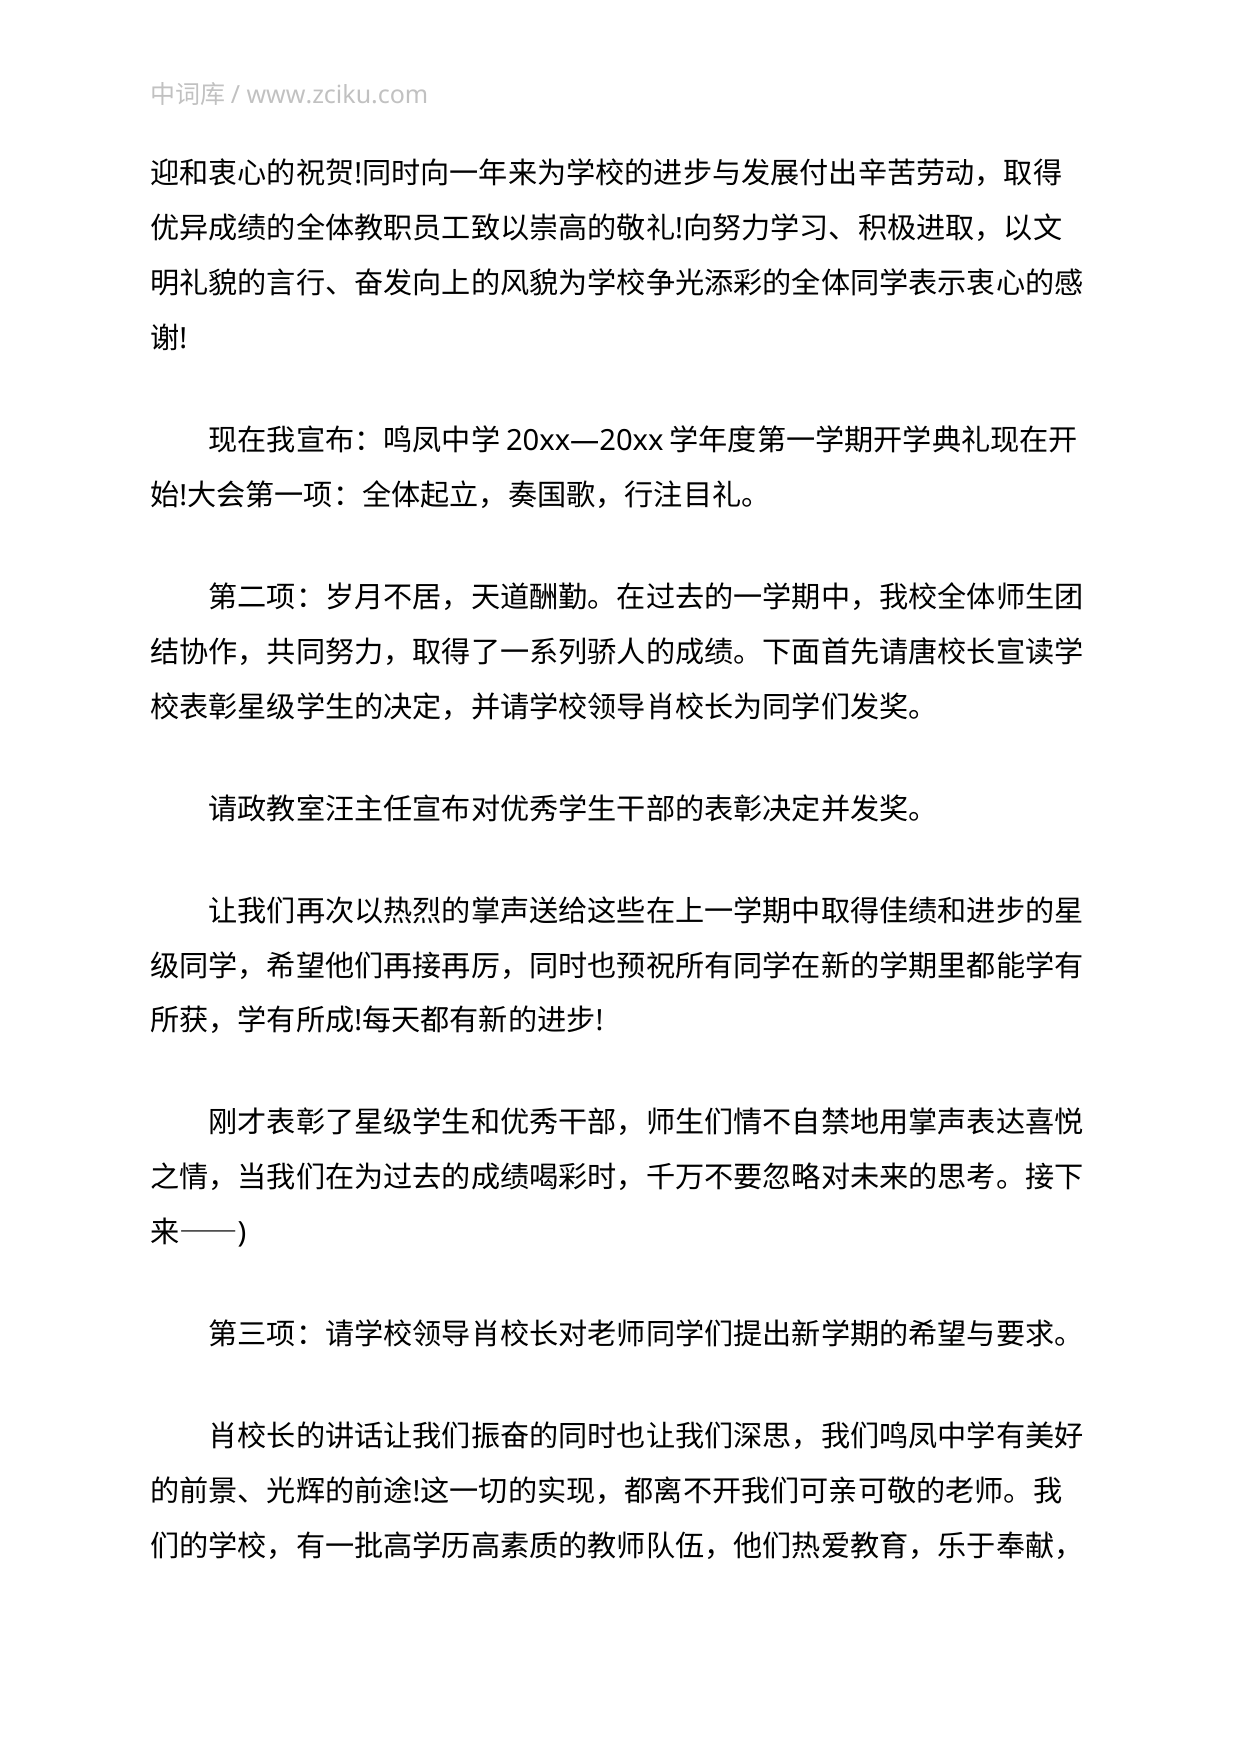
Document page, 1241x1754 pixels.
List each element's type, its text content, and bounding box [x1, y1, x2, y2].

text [150, 1412, 1090, 1565]
text 刚才表彰了星级学生和优秀干部，师生们情不自禁地用掌声表达喜悦之情，当我们在为过去的成绩喝彩时，千万不要忽略对未来的思考。接下来——) [150, 1099, 1090, 1251]
text 请政教室汪主任宣布对优秀学生干部的表彰决定并发奖。 [150, 785, 1090, 828]
text 让我们再次以热烈的掌声送给这些在上一学期中取得佳绩和进步的星级同学，希望他们再接再厉，同时也预祝所有同学在新的学期里都能学有所获，学有所成!每天都有新的进步! [150, 887, 1090, 1039]
text 第三项：请学校领导肖校长对老师同学们提出新学期的希望与要求。 [150, 1311, 1090, 1353]
text 现在我宣布：鸣凤中学20xx—20xx学年度第一学期开学典礼现在开始!大会第一项：全体起立，奏国歌，行注目礼。 [150, 417, 1090, 514]
text 第二项：岁月不居，天道酬勤。在过去的一学期中，我校全体师生团结协作，共同努力，取得了一系列骄人的成绩。下面首先请唐校长宣读学校表彰星级学生的决定，并请学校领导肖校长为同学们发奖。 [150, 574, 1090, 726]
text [150, 150, 1090, 357]
